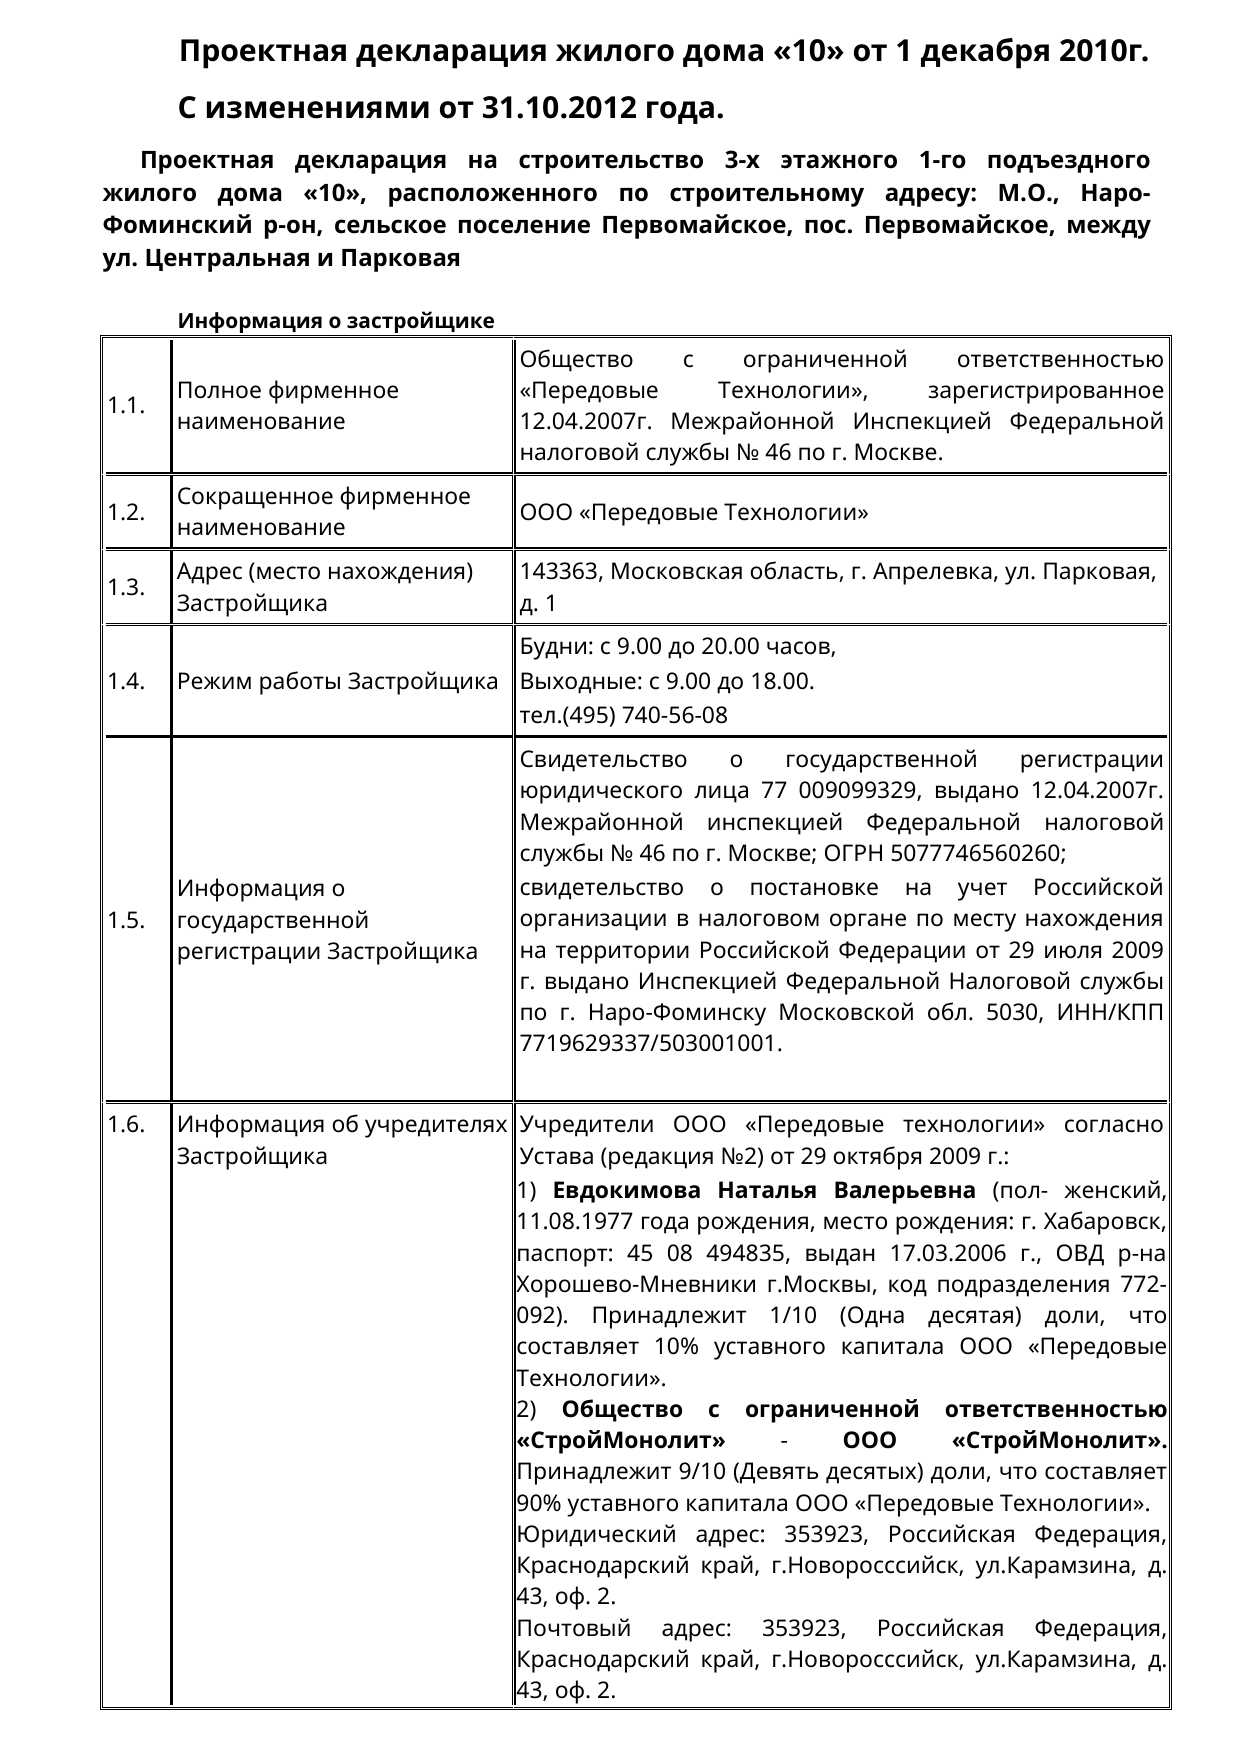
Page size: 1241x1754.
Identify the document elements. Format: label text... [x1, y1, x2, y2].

table_cell ООО «Передовые Технологии» [516, 472, 1169, 547]
table_cell Сокращенное фирменное наименование [173, 476, 512, 547]
table_cell 143363, Московская область, г. Апрелевка, ул. Парковая, д. 1 [516, 547, 1169, 622]
table_cell Адрес (место нахождения) Застройщика [173, 551, 512, 622]
table_cell 1.3. [103, 547, 170, 622]
text Информация о застройщике [177, 306, 1152, 334]
table_cell Информация о государственной регистрации Застройщика [173, 738, 512, 1100]
table_cell 1.5. [103, 735, 170, 1100]
table_cell 1.4. [103, 623, 170, 735]
subtitle С изменениями от 31.10.2012 года. [177, 86, 1152, 127]
table_header Общество с ограниченной ответственностью «Передовые Технологии», зарегистрированное 12.04.2007г. Межрайонной Инспекцией Федеральной налоговой службы № 46 по г. Москве. [514, 338, 1169, 472]
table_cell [514, 1100, 1169, 1707]
table_cell 1.2. [103, 472, 170, 547]
table_cell 1.6. [103, 1100, 171, 1707]
table_cell Режим работы Застройщика [173, 626, 512, 735]
table_header 1.1. [103, 338, 171, 472]
table_cell Свидетельство о государственной регистрации юридического лица 77 009099329, выдано 12.04.2007г. Межрайонной инспекцией Федеральной налоговой службы № 46 по г. Москве; ОГРН 5077746560260; свидетельство о постановке на учет Российской организации в налоговом органе по месту нахождения на территории Российской Федерации от 29 июля . выдано Инспекцией Федеральной Налоговой службы по г. Наро-Фоминску Московской обл. 5030, ИНН/КПП 7719629337/503001001. [516, 735, 1169, 1100]
text Проектная декларация на строительство 3-х этажного 1-го подъездного жилого дома «10», расположенного по строительному адресу: М.О., Наро-Фоминский р-он, сельское поселение Первомайское, пос. Первомайское, между ул. Центральная и Парковая [102, 143, 1152, 273]
table_cell Будни: с 9.00 до 20.00 часов, Выходные: с 9.00 до 18.00. тел.(495) 740-56-08 [516, 623, 1169, 735]
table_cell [171, 1100, 514, 1707]
subtitle Проектная декларация жилого дома «10» от 1 декабря 2010г. [177, 29, 1152, 71]
table_header Полное фирменное наименование [171, 336, 514, 472]
